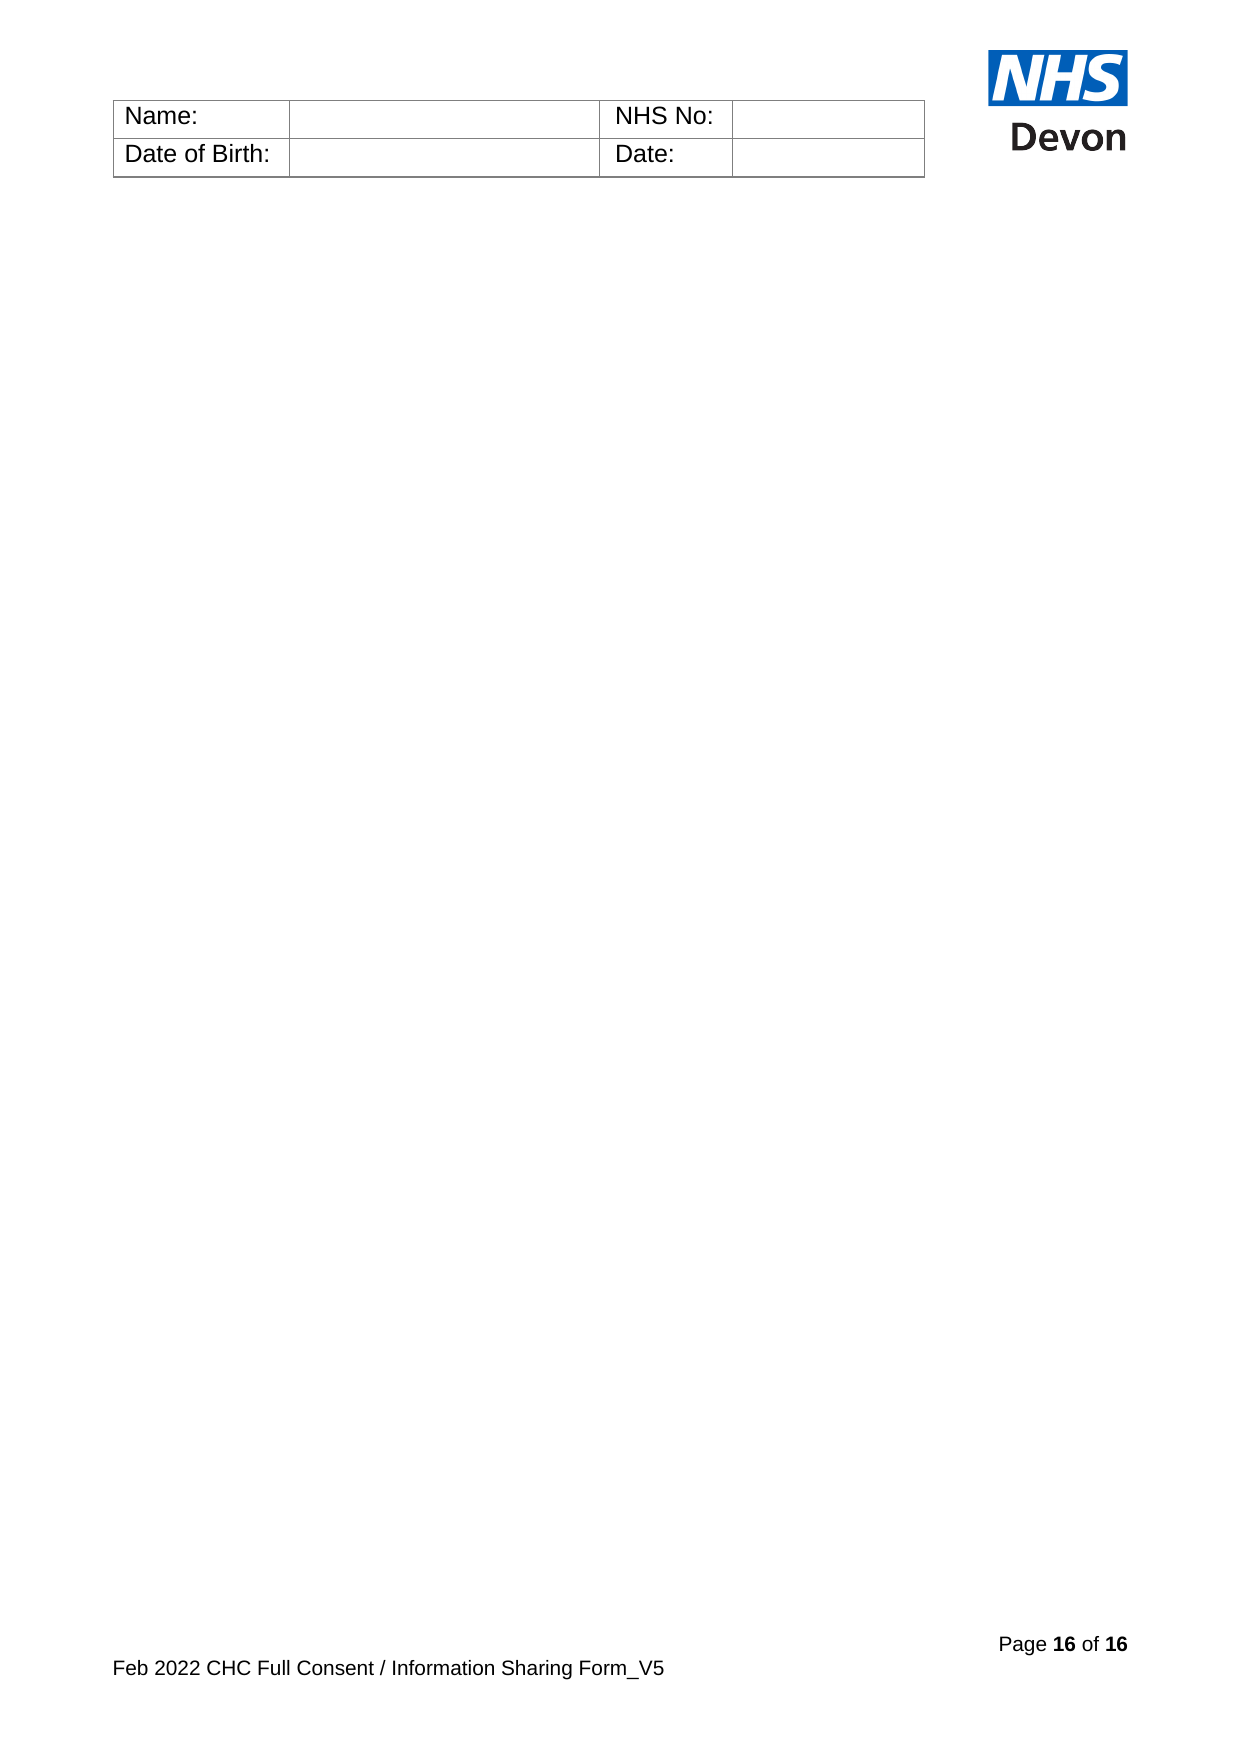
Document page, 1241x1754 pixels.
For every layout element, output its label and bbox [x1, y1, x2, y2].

picture [988, 50, 1128, 151]
